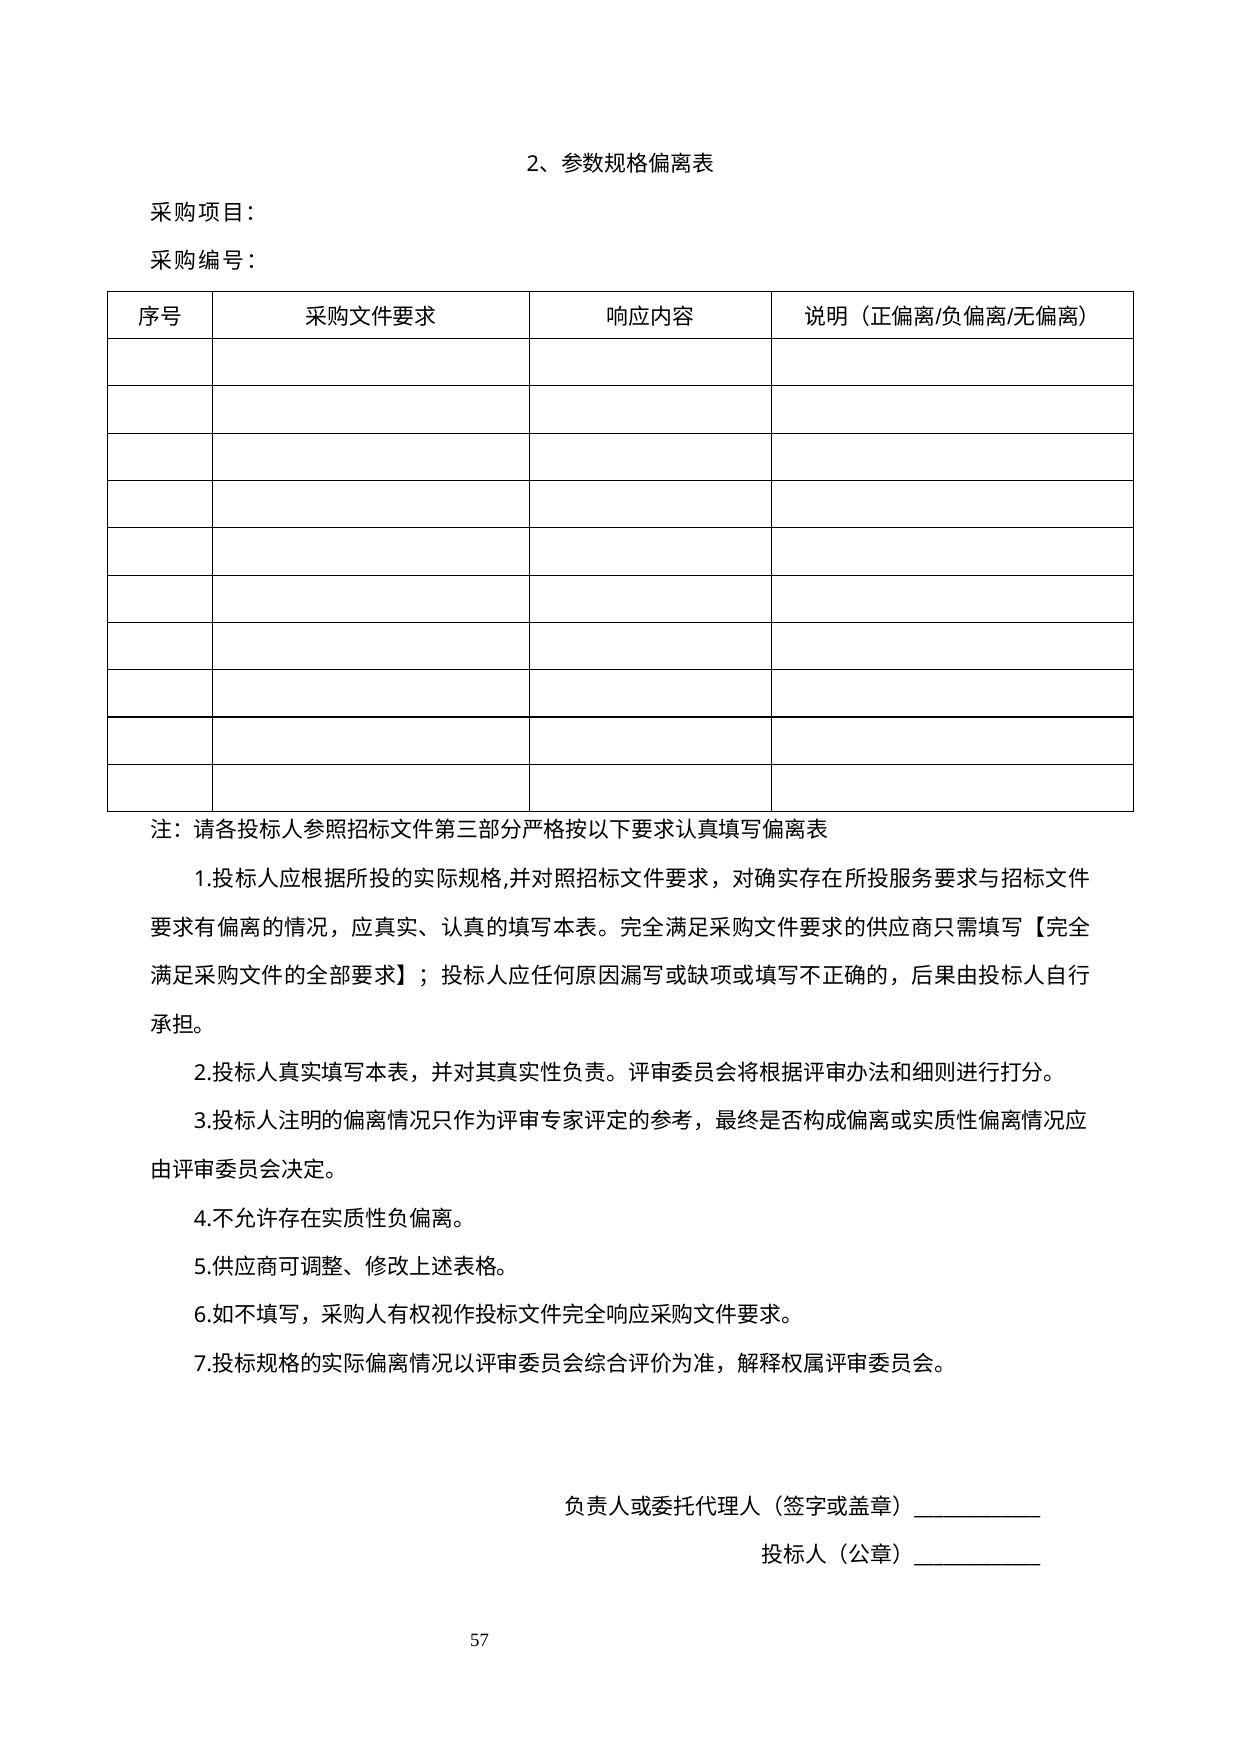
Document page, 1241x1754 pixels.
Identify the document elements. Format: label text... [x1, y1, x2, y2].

table_cell [213, 528, 529, 574]
table_cell [772, 718, 1133, 764]
table_cell [530, 765, 771, 811]
table_cell [108, 765, 212, 811]
table_cell [213, 765, 529, 811]
table_cell [772, 576, 1133, 622]
text 5.供应商可调整、修改上述表格。 [150, 1249, 1090, 1281]
table_cell [530, 623, 771, 669]
text 负责人或委托代理人（签字或盖章）_____________ [216, 1488, 1040, 1521]
text 采购编号： [150, 242, 1090, 275]
table_cell [530, 339, 771, 385]
table_cell [530, 434, 771, 480]
table_cell [530, 670, 771, 716]
table_cell [772, 670, 1133, 716]
text 1.投标人应根据所投的实际规格,并对照招标文件要求，对确实存在所投服务要求与招标文件要求有偏离的情况，应真实、认真的填写本表。完全满足采购文件要求的供应商只需填写【完全满足采购文件的全部要求】；投标人应任何原因漏写或缺项或填写不正确的，后果由投标人自行承担。 [150, 860, 1090, 1039]
table_cell [772, 623, 1133, 669]
text 4.不允许存在实质性负偏离。 [150, 1200, 1090, 1233]
table_cell [772, 765, 1133, 811]
table_cell [213, 670, 529, 716]
table_cell [530, 481, 771, 527]
text 投标人（公章）_____________ [150, 1537, 1040, 1569]
table_cell [108, 339, 212, 385]
table_cell [213, 481, 529, 527]
table_cell [108, 528, 212, 574]
table_cell [108, 718, 212, 764]
text 采购项目： [150, 194, 1090, 227]
table_cell [108, 434, 212, 480]
table_cell [530, 576, 771, 622]
table_header 说明（正偏离/负偏离/无偏离） [772, 292, 1133, 338]
table_cell [772, 481, 1133, 527]
text 2、参数规格偏离表 [150, 146, 1090, 178]
table_cell [213, 386, 529, 433]
table_header 序号 [108, 292, 212, 338]
table_cell [213, 623, 529, 669]
text 3.投标人注明的偏离情况只作为评审专家评定的参考，最终是否构成偏离或实质性偏离情况应由评审委员会决定。 [150, 1103, 1090, 1184]
table_cell [530, 386, 771, 433]
table_cell [772, 339, 1133, 385]
table_cell [213, 434, 529, 480]
table_cell [213, 339, 529, 385]
table_cell [772, 528, 1133, 574]
table_cell [108, 670, 212, 716]
table_cell [772, 386, 1133, 433]
table_cell [108, 481, 212, 527]
table_header 采购文件要求 [213, 292, 529, 338]
table_cell [108, 386, 212, 433]
table_cell [108, 623, 212, 669]
text 6.如不填写，采购人有权视作投标文件完全响应采购文件要求。 [150, 1297, 1090, 1329]
table_cell [772, 434, 1133, 480]
table_cell [108, 576, 212, 622]
text 7.投标规格的实际偏离情况以评审委员会综合评价为准，解释权属评审委员会。 [150, 1345, 1090, 1378]
table_cell [530, 528, 771, 574]
table_cell [530, 718, 771, 764]
text 注：请各投标人参照招标文件第三部分严格按以下要求认真填写偏离表 [150, 812, 1090, 844]
text 2.投标人真实填写本表，并对其真实性负责。评审委员会将根据评审办法和细则进行打分。 [150, 1055, 1090, 1087]
table_header 响应内容 [530, 292, 771, 338]
table_cell [213, 576, 529, 622]
table_cell [213, 718, 529, 764]
